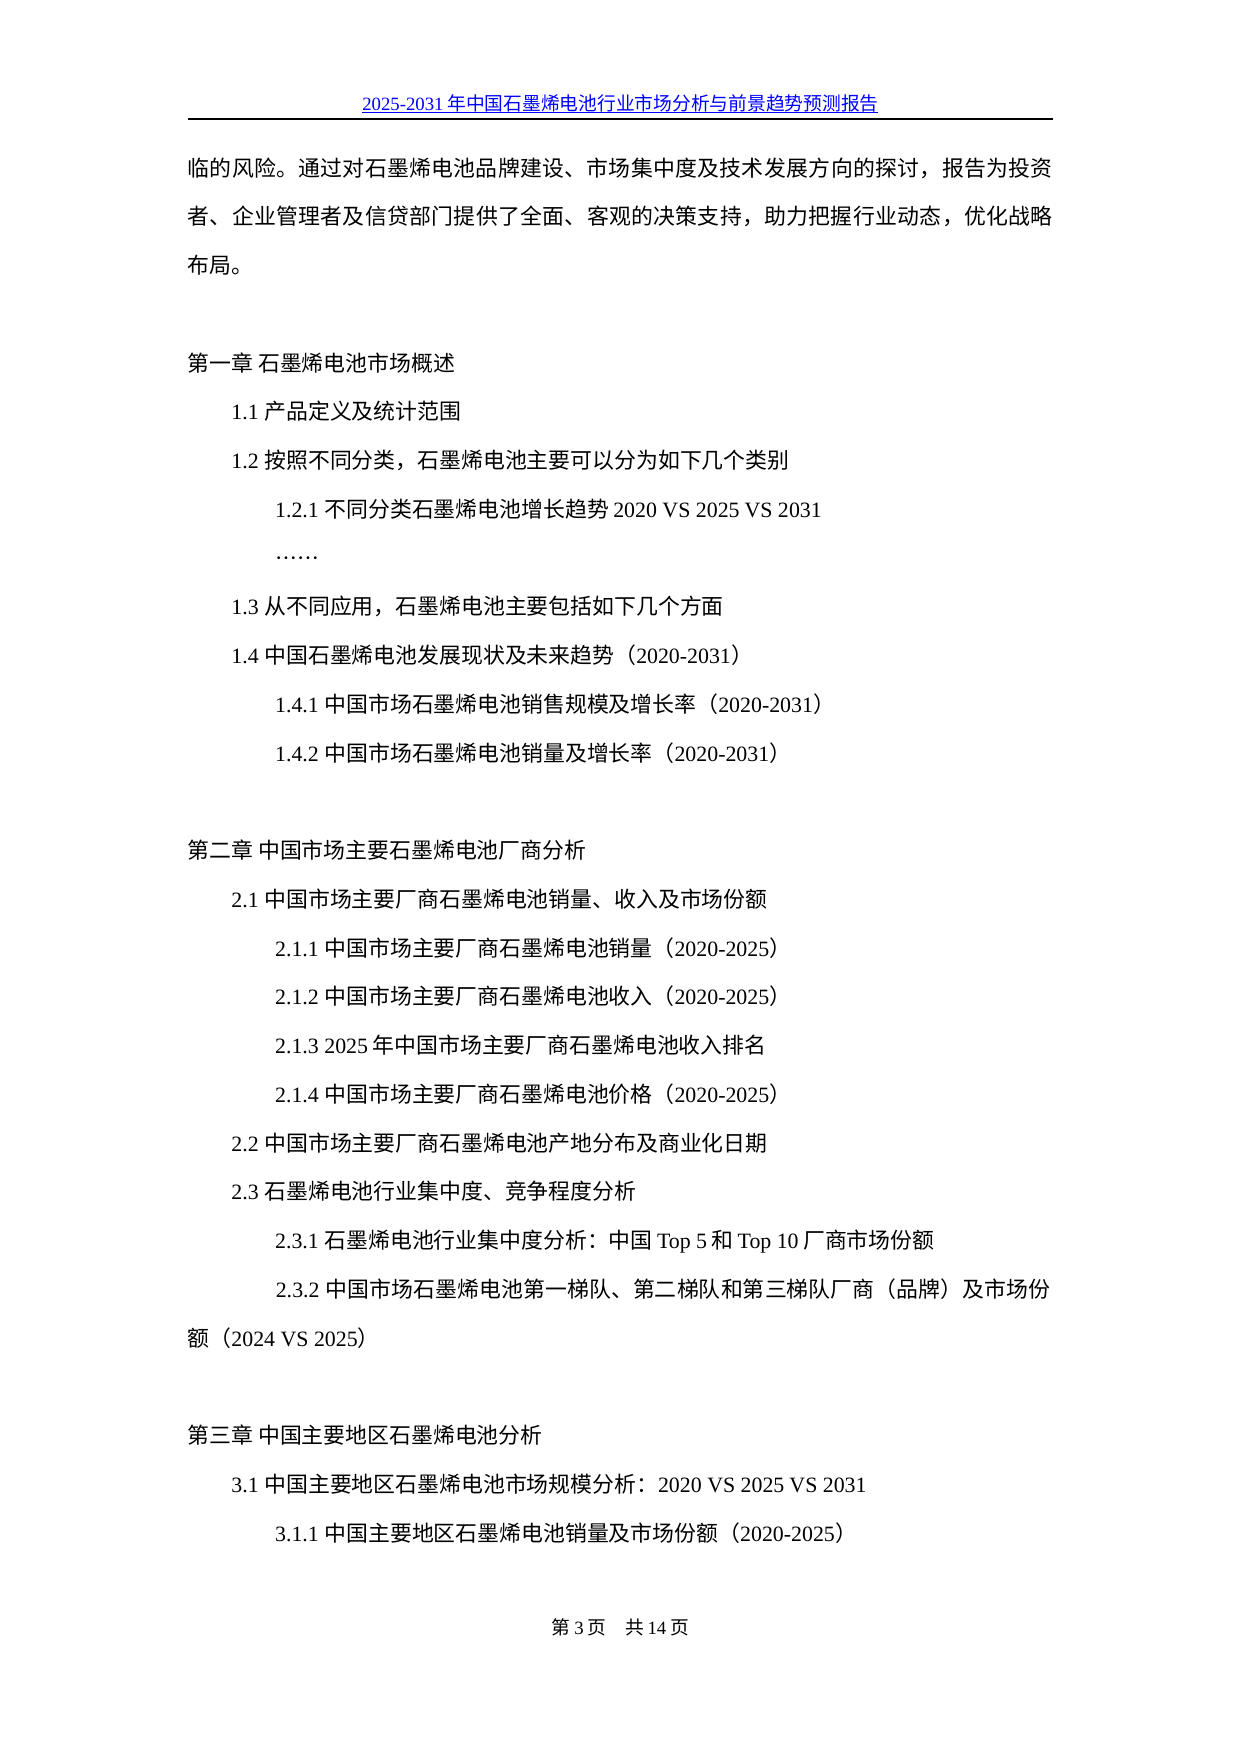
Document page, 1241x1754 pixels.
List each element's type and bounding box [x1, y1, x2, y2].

text [187, 150, 1053, 1548]
